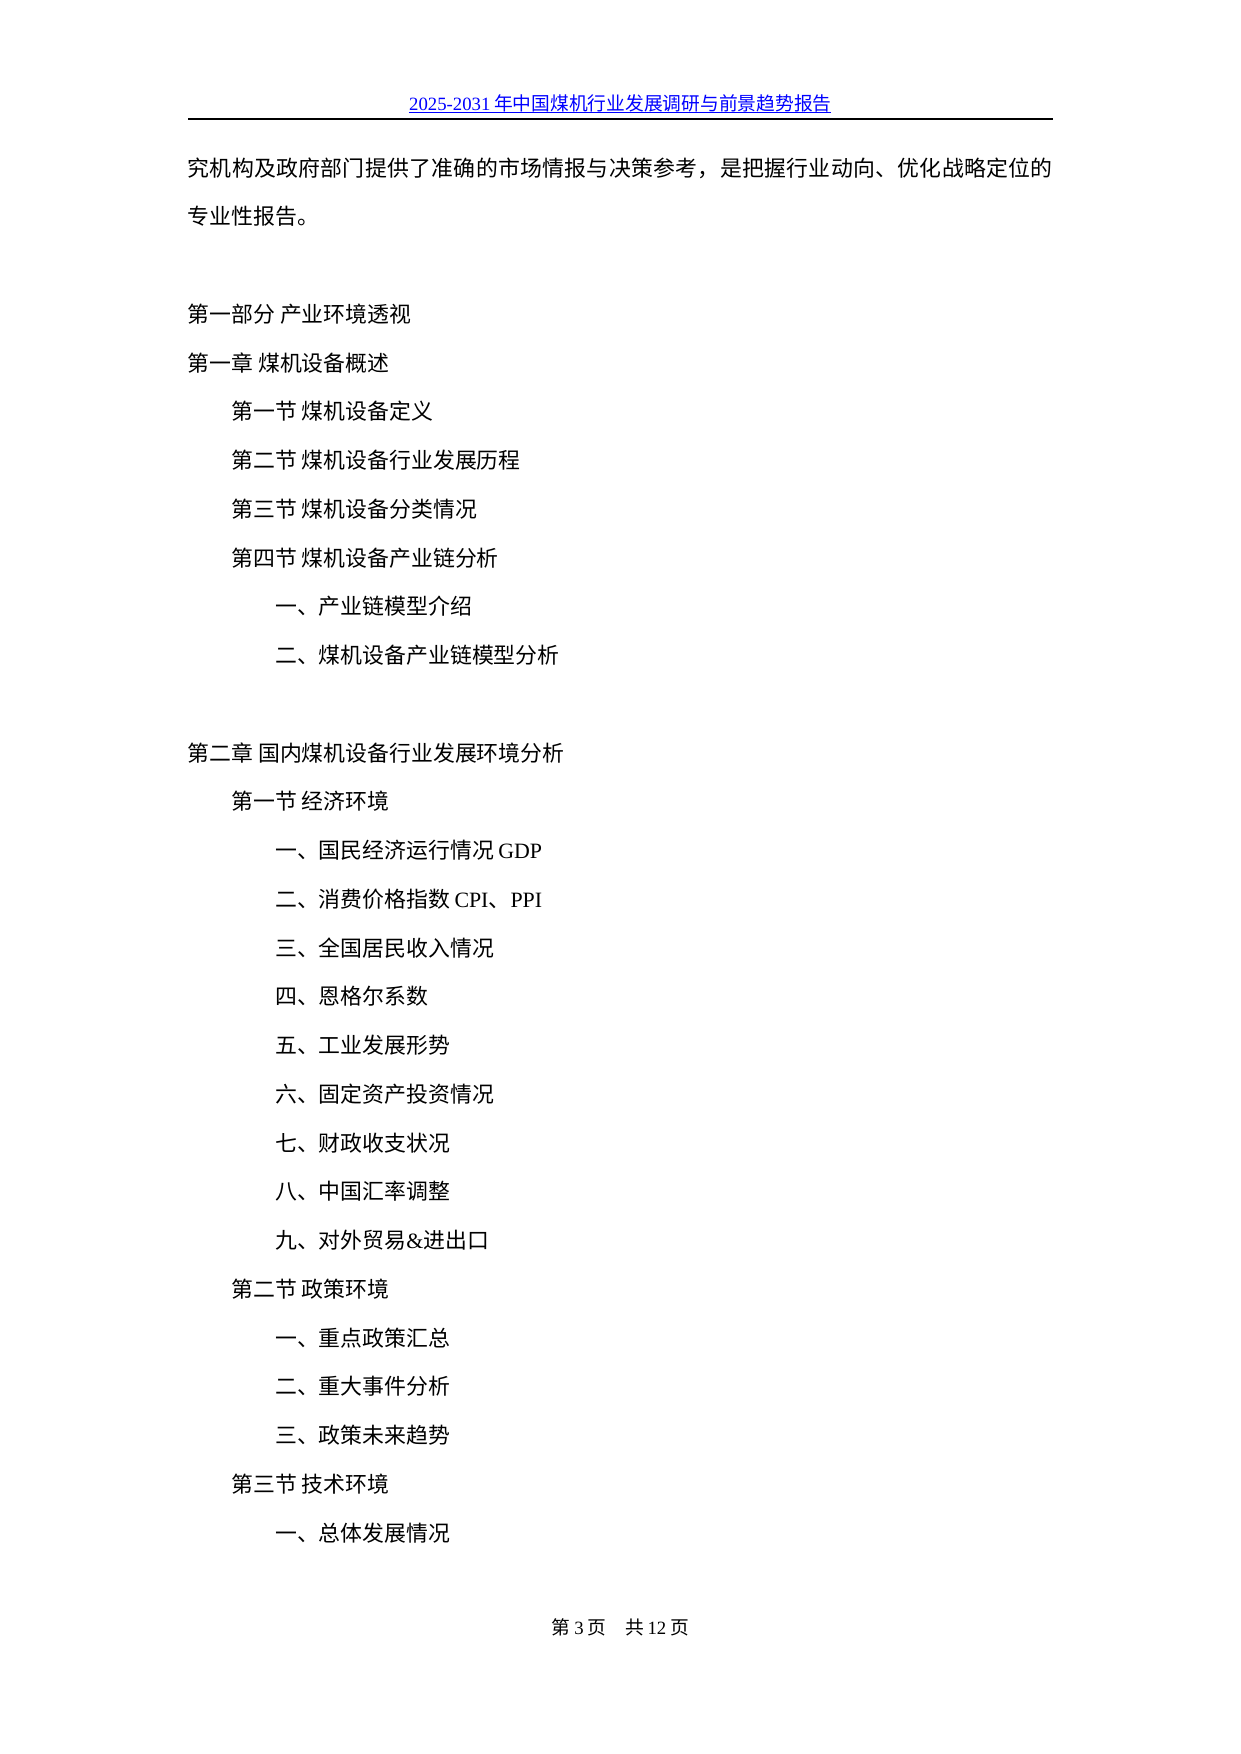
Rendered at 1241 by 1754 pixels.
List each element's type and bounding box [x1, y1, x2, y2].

text [187, 150, 1053, 1548]
